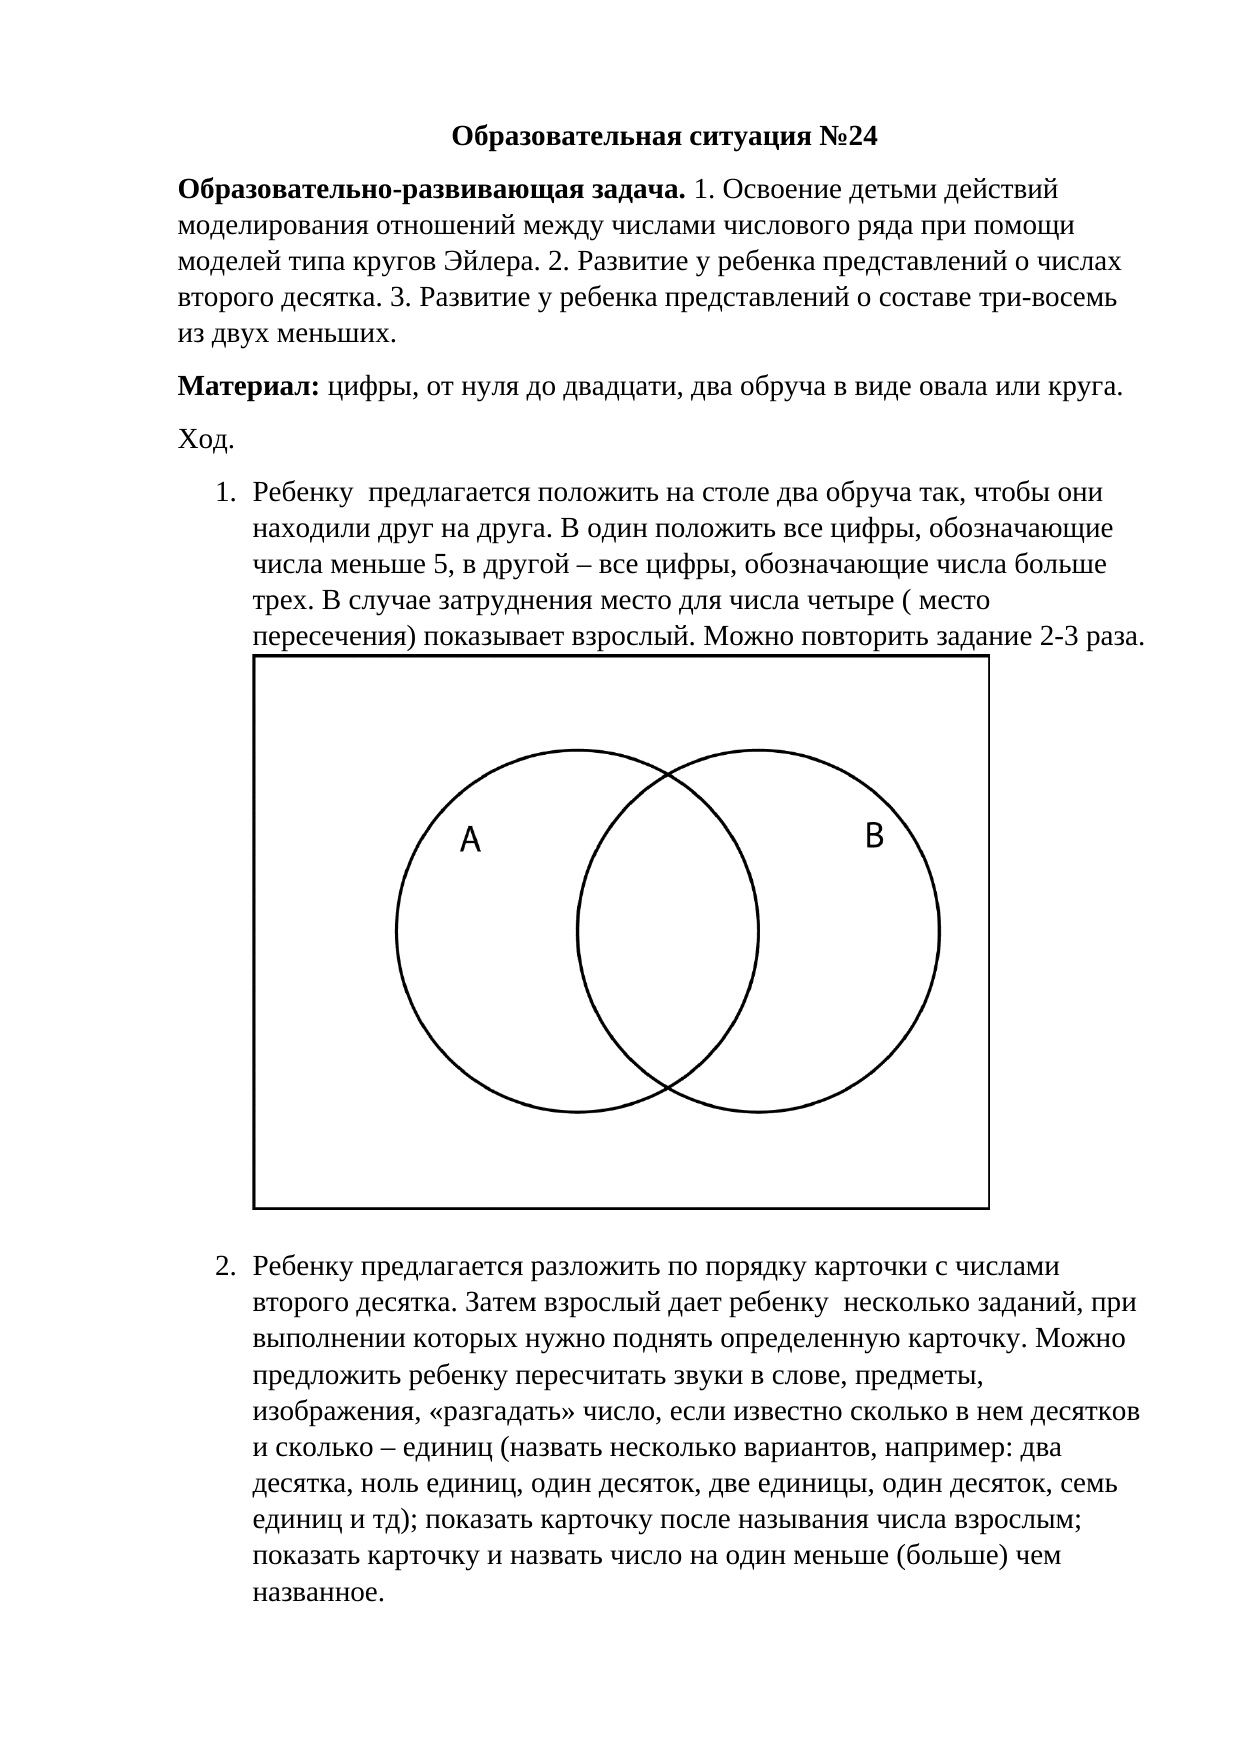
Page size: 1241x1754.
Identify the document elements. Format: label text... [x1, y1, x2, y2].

text Образовательная ситуация №24 [177, 118, 1152, 152]
list Ребенку предлагается разложить по порядку карточки с числами второго десятка. Затем взрослый дает ребенку несколько заданий, при выполнении которых нужно поднять определенную карточку. Можно предложить ребенку пересчитать звуки в слове, предметы, изображения, «разгадать» число, если известно сколько в нем десятков и сколько – единиц (назвать несколько вариантов, например: два десятка, ноль единиц, один десяток, две единицы, один десяток, семь единиц и тд); показать карточку после называния числа взрослым; показать карточку и назвать число на один меньше (больше) чем названное. [215, 1248, 1152, 1607]
picture [252, 654, 990, 1210]
text Образовательно-развивающая задача. 1. Освоение детьми действий моделирования отношений между числами числового ряда при помощи моделей типа кругов Эйлера. 2. Развитие у ребенка представлений о числах второго десятка. 3. Развитие у ребенка представлений о составе три-восемь из двух меньших. [177, 171, 1152, 349]
text Материал: цифры, от нуля до двадцати, два обруча в виде овала или круга. [177, 368, 1152, 402]
text Ход. [177, 421, 1152, 455]
list Ребенку предлагается положить на столе два обруча так, чтобы они находили друг на друга. В один положить все цифры, обозначающие числа меньше 5, в другой – все цифры, обозначающие числа больше трех. В случае затруднения место для числа четыре ( место пересечения) показывает взрослый. Можно повторить задание 2-3 раза. [215, 474, 1152, 652]
